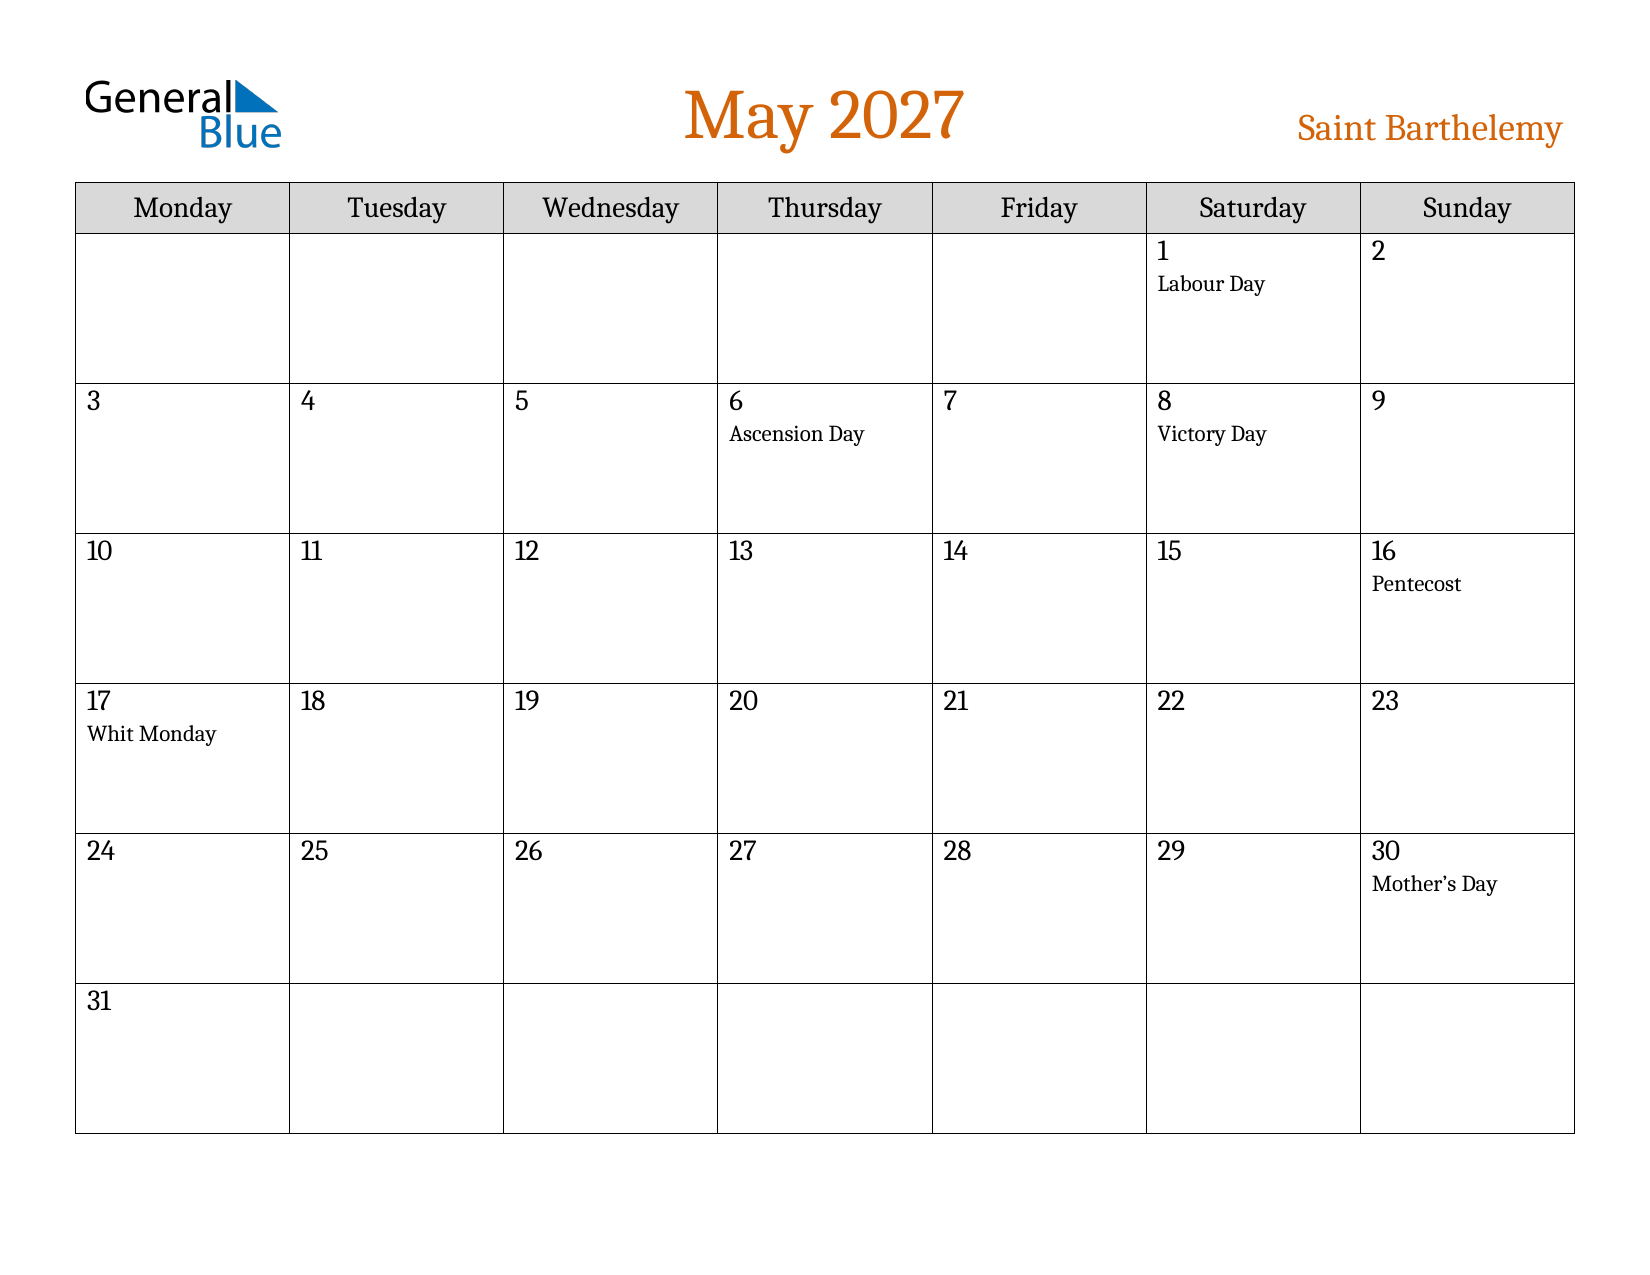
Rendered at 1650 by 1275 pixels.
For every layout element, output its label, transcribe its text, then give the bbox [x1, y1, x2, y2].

table_cell [718, 1020, 932, 1133]
table_cell Friday [933, 183, 1146, 233]
table_cell [1361, 720, 1574, 833]
table_cell [290, 234, 503, 270]
table_cell [290, 1020, 503, 1133]
table_cell [933, 1020, 1146, 1133]
table_cell [718, 570, 932, 683]
table_cell [504, 270, 717, 383]
table_cell 6 [718, 384, 932, 420]
table_cell 28 [933, 834, 1146, 870]
table_cell [1361, 984, 1574, 1020]
table_cell [718, 870, 932, 983]
table_cell [290, 420, 503, 533]
table_cell 22 [1147, 684, 1360, 720]
table_cell 9 [1361, 384, 1574, 420]
table_cell [933, 870, 1146, 983]
table_cell [290, 870, 503, 983]
table_cell 25 [290, 834, 503, 870]
table_cell [718, 984, 932, 1020]
table_cell [76, 270, 289, 383]
picture [86, 80, 281, 148]
table_cell 8 [1147, 384, 1360, 420]
table_cell 24 [76, 834, 289, 870]
table_cell 17 [76, 684, 289, 720]
table_cell [1361, 1020, 1574, 1133]
table_cell 10 [76, 534, 289, 570]
table_cell 13 [718, 534, 932, 570]
table_header [76, 75, 503, 182]
table_cell [933, 720, 1146, 833]
table_cell [933, 270, 1146, 383]
table_cell 18 [290, 684, 503, 720]
table_cell Thursday [718, 183, 932, 233]
table_cell [1147, 570, 1360, 683]
table_cell [290, 570, 503, 683]
table_cell Sunday [1361, 183, 1574, 233]
table_cell Victory Day [1147, 420, 1360, 533]
table_cell Mother’s Day [1361, 870, 1574, 983]
table_cell [76, 570, 289, 683]
table_cell Labour Day [1147, 270, 1360, 383]
table_cell 4 [290, 384, 503, 420]
table_header Saint Barthelemy [1146, 75, 1574, 182]
table_cell [933, 984, 1146, 1020]
table_cell [933, 420, 1146, 533]
table_cell [1147, 870, 1360, 983]
table_cell 30 [1361, 834, 1574, 870]
table_cell [1147, 1020, 1360, 1133]
table_cell [504, 234, 717, 270]
table_cell [1361, 420, 1574, 533]
table_cell 5 [504, 384, 717, 420]
table_cell [718, 234, 932, 270]
table_cell 16 [1361, 534, 1574, 570]
table_cell 3 [76, 384, 289, 420]
table_cell [504, 570, 717, 683]
table_cell [504, 1020, 717, 1133]
table_cell Wednesday [504, 183, 717, 233]
table_cell Tuesday [290, 183, 503, 233]
table_cell [1147, 984, 1360, 1020]
table_cell [933, 570, 1146, 683]
table_cell [290, 270, 503, 383]
table_cell [1147, 720, 1360, 833]
table_cell Whit Monday [76, 720, 289, 833]
table_cell 7 [933, 384, 1146, 420]
table_cell 27 [718, 834, 932, 870]
table_cell [76, 870, 289, 983]
table_cell [718, 270, 932, 383]
table_cell 1 [1147, 234, 1360, 270]
table_cell 21 [933, 684, 1146, 720]
table_cell [76, 1020, 289, 1133]
table_cell 20 [718, 684, 932, 720]
table_cell [933, 234, 1146, 270]
table_cell Monday [76, 183, 289, 233]
table_cell 11 [290, 534, 503, 570]
table_cell [76, 420, 289, 533]
table_cell Saturday [1147, 183, 1360, 233]
table_cell 31 [76, 984, 289, 1020]
table_cell [504, 984, 717, 1020]
table_cell 29 [1147, 834, 1360, 870]
table_cell [504, 870, 717, 983]
table_cell Ascension Day [718, 420, 932, 533]
table_cell 19 [504, 684, 717, 720]
table_cell 15 [1147, 534, 1360, 570]
table_cell Pentecost [1361, 570, 1574, 683]
table_cell 26 [504, 834, 717, 870]
table_cell [718, 720, 932, 833]
table_cell [504, 720, 717, 833]
table_cell [290, 984, 503, 1020]
table_cell 2 [1361, 234, 1574, 270]
table_header May 2027 [504, 75, 1146, 182]
table_cell 23 [1361, 684, 1574, 720]
table_cell 14 [933, 534, 1146, 570]
table_cell [1361, 270, 1574, 383]
table_cell [290, 720, 503, 833]
table_cell 12 [504, 534, 717, 570]
table_cell [504, 420, 717, 533]
table_cell [76, 234, 289, 270]
